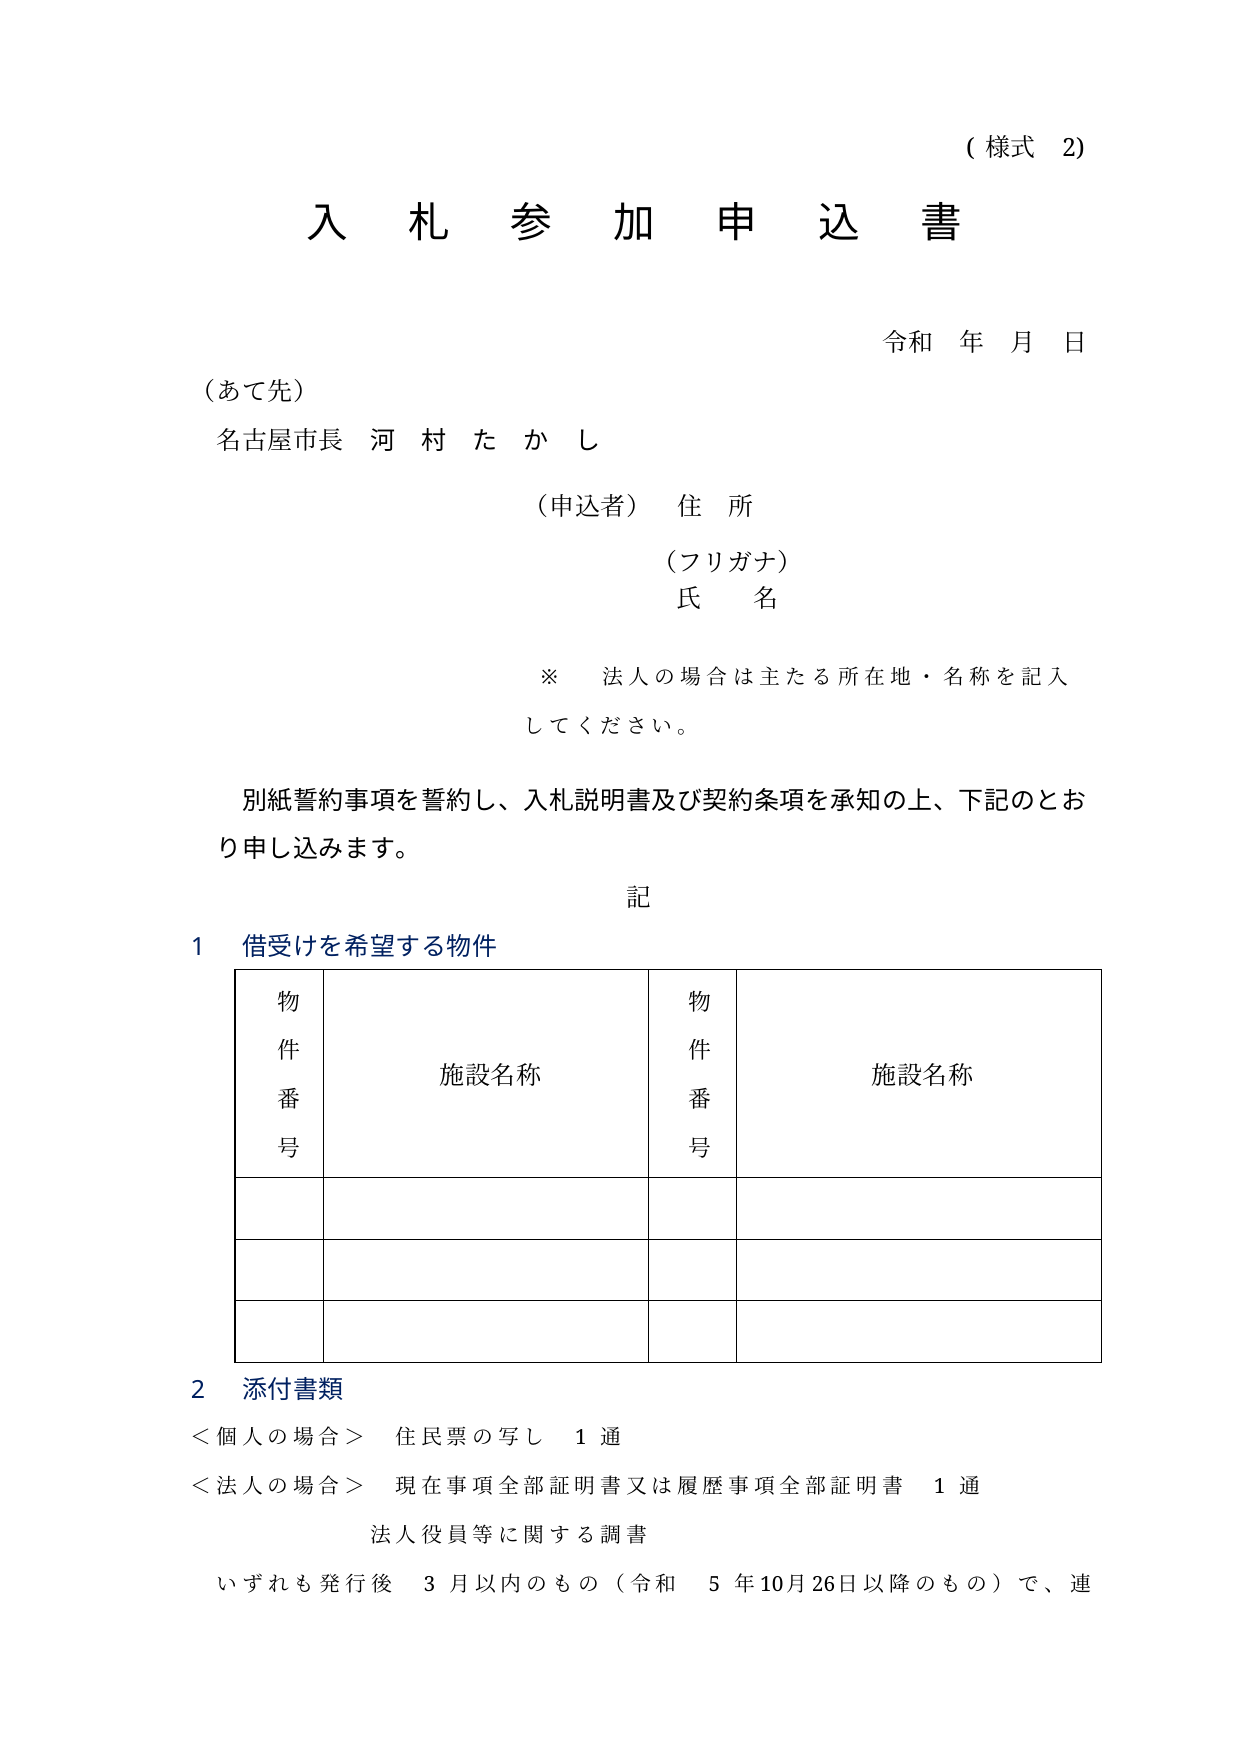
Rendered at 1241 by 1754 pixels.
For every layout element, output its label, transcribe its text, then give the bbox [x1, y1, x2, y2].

table_cell [324, 1178, 648, 1238]
table_cell [236, 1240, 323, 1300]
table_cell [737, 1301, 1101, 1362]
table_cell [649, 1240, 736, 1300]
table_cell [737, 1178, 1101, 1238]
text 1 借受けを希望する物件 [191, 920, 1087, 969]
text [216, 1558, 1097, 1607]
table_cell [324, 1301, 648, 1362]
table_cell [236, 1301, 323, 1362]
table_cell [737, 1240, 1101, 1300]
text 入 札 参 加 申 込 書 [191, 170, 1087, 268]
table_header 施設名称 [324, 970, 648, 1177]
text 2 添付書類 [191, 1363, 1087, 1412]
text 名古屋市長 河 村 た か し [191, 414, 1087, 463]
table_cell [324, 1240, 648, 1300]
text ＜法人の場合＞ 現在事項全部証明書又は履歴事項全部証明書 1通 [191, 1460, 1087, 1509]
table_cell [236, 1178, 323, 1238]
text ※ 法人の場合は主たる所在地・名称を記入してください。 [500, 651, 1073, 749]
text 令和 年 月 日 [191, 316, 1087, 365]
table_header 物件番号 [236, 970, 323, 1177]
table_cell [649, 1178, 736, 1238]
text （あて先） [191, 365, 1087, 414]
text 別紙誓約事項を誓約し、入札説明書及び契約条項を承知の上、下記のとおり申し込みます。 [212, 774, 1087, 871]
text （申込者） 住 所 [319, 481, 1087, 529]
table_header 施設名称 [737, 970, 1101, 1177]
subtitle 記 [191, 871, 1087, 920]
table_cell [649, 1301, 736, 1362]
text 法人役員等に関する調書 [191, 1509, 1087, 1558]
table_header 物件番号 [649, 970, 736, 1177]
text ＜個人の場合＞ 住民票の写し 1通 [191, 1412, 1087, 1460]
text (様式 2) [191, 121, 1087, 170]
